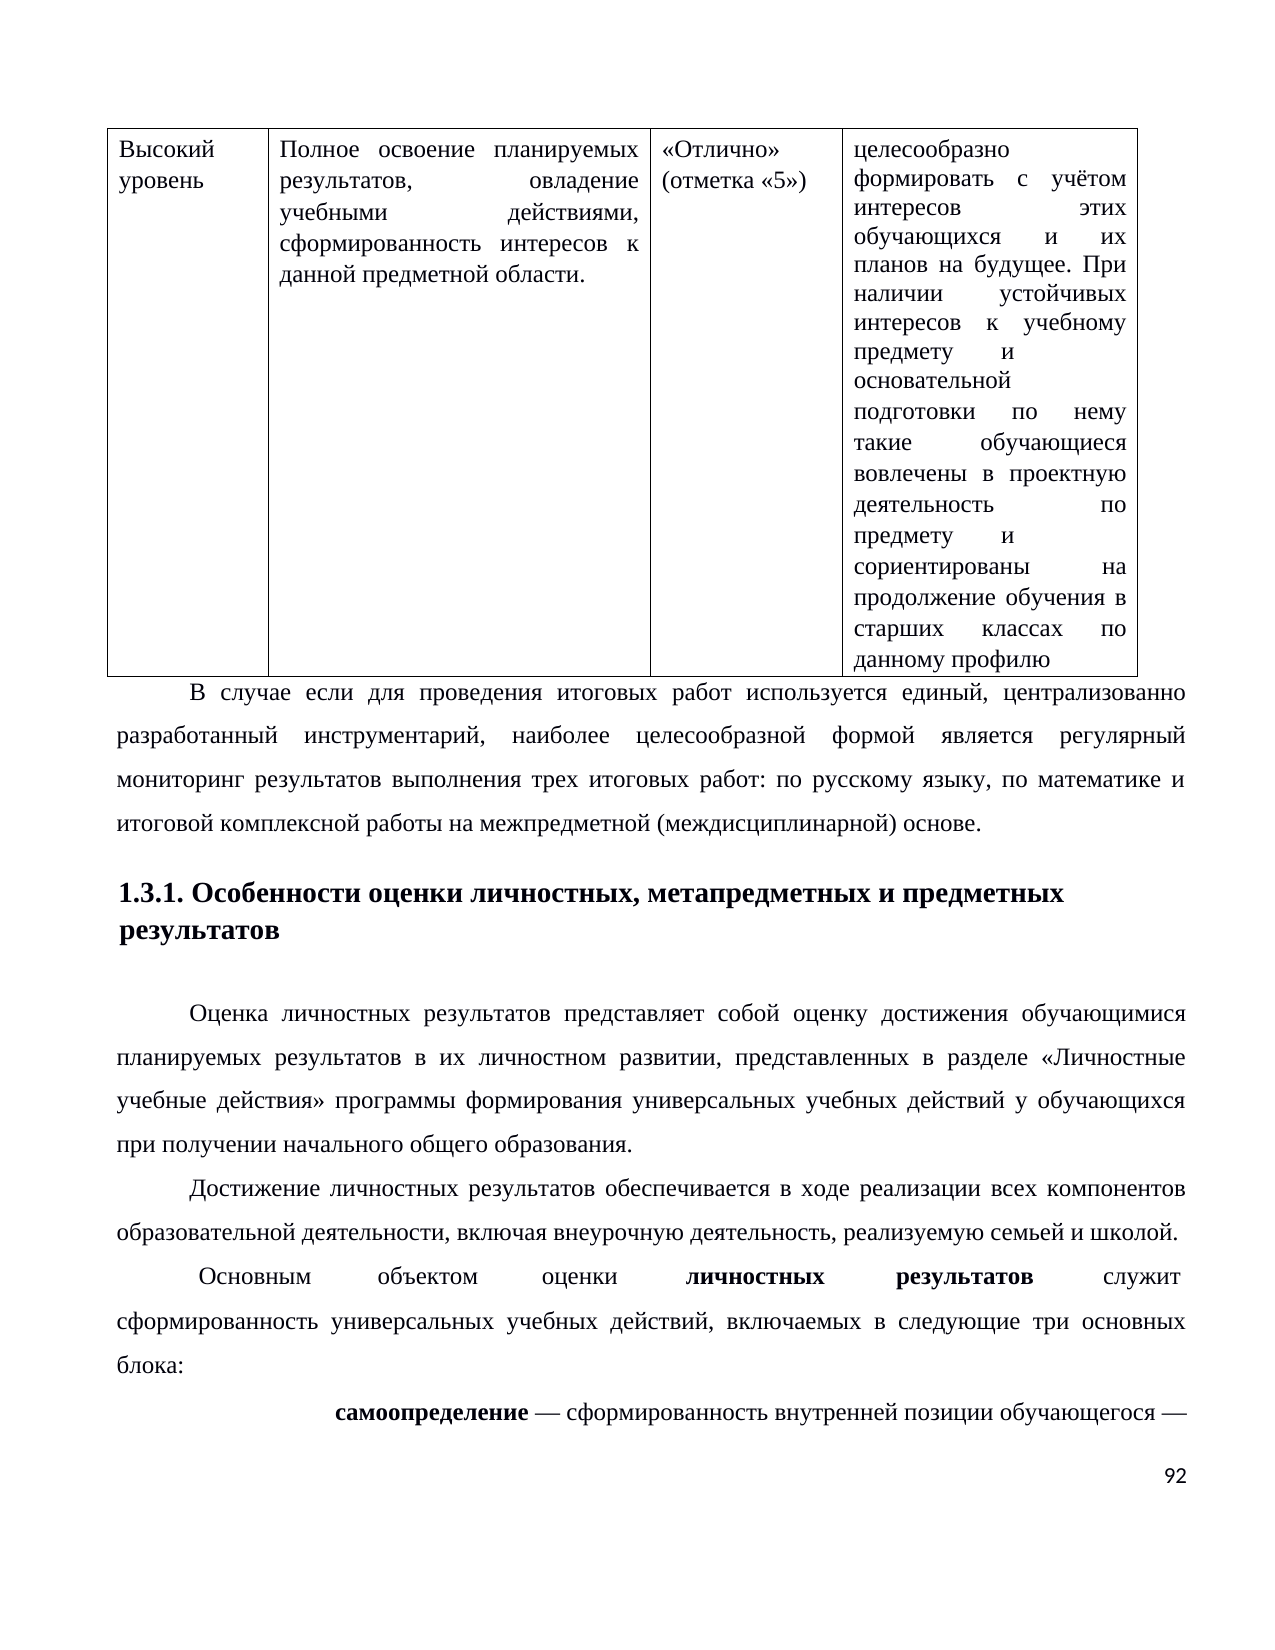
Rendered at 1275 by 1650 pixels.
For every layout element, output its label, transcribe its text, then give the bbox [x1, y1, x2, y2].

text Достижение личностных результатов обеспечивается в ходе реализации всех компонентов образовательной деятельности, включая внеурочную деятельность, реализуемую семьей и школой. [116, 1173, 1187, 1245]
text 1.3.1. Особенности оценки личностных, метапредметных и предметных результатов [118, 875, 1187, 946]
table_cell Высокий уровень [108, 129, 268, 676]
table_cell Индивидуальные траектории обучения обучающихся, демонстрирующих повышенный и высокий уровни достижений, целесообразно формировать с учётом интересов этих обучающихся и их планов на будущее. При наличии устойчивых интересов к учебному предмету и основательной подготовки по нему такие обучающиеся вовлечены в проектную деятельность по предмету и сориентированы на продолжение обучения в старших классах по данному профилю [843, 129, 1137, 676]
text В случае если для проведения итоговых работ используется единый, централизованно разработанный инструментарий, наиболее целесообразной формой является регулярный мониторинг результатов выполнения трех итоговых работ: по русскому языку, по математике и итоговой комплексной работы на межпредметной (междисциплинарной) основе. [116, 677, 1187, 836]
text Основным объектом оценки личностных результатов служит [118, 1261, 1187, 1289]
text самоопределение — сформированность внутренней позиции обучающегося — [118, 1397, 1187, 1426]
table_cell Полное освоение планируемых результатов, овладение учебными действиями, сформированность интересов к данной предметной области. [269, 129, 650, 676]
text Оценка личностных результатов представляет собой оценку достижения обучающимися планируемых результатов в их личностном развитии, представленных в разделе «Личностные учебные действия» программы формирования универсальных учебных действий у обучающихся при получении начального общего образования. [116, 998, 1187, 1158]
table_cell «Отлично» (отметка «5») [651, 129, 842, 676]
text сформированность универсальных учебных действий, включаемых в следующие три основных блока: [116, 1306, 1187, 1379]
